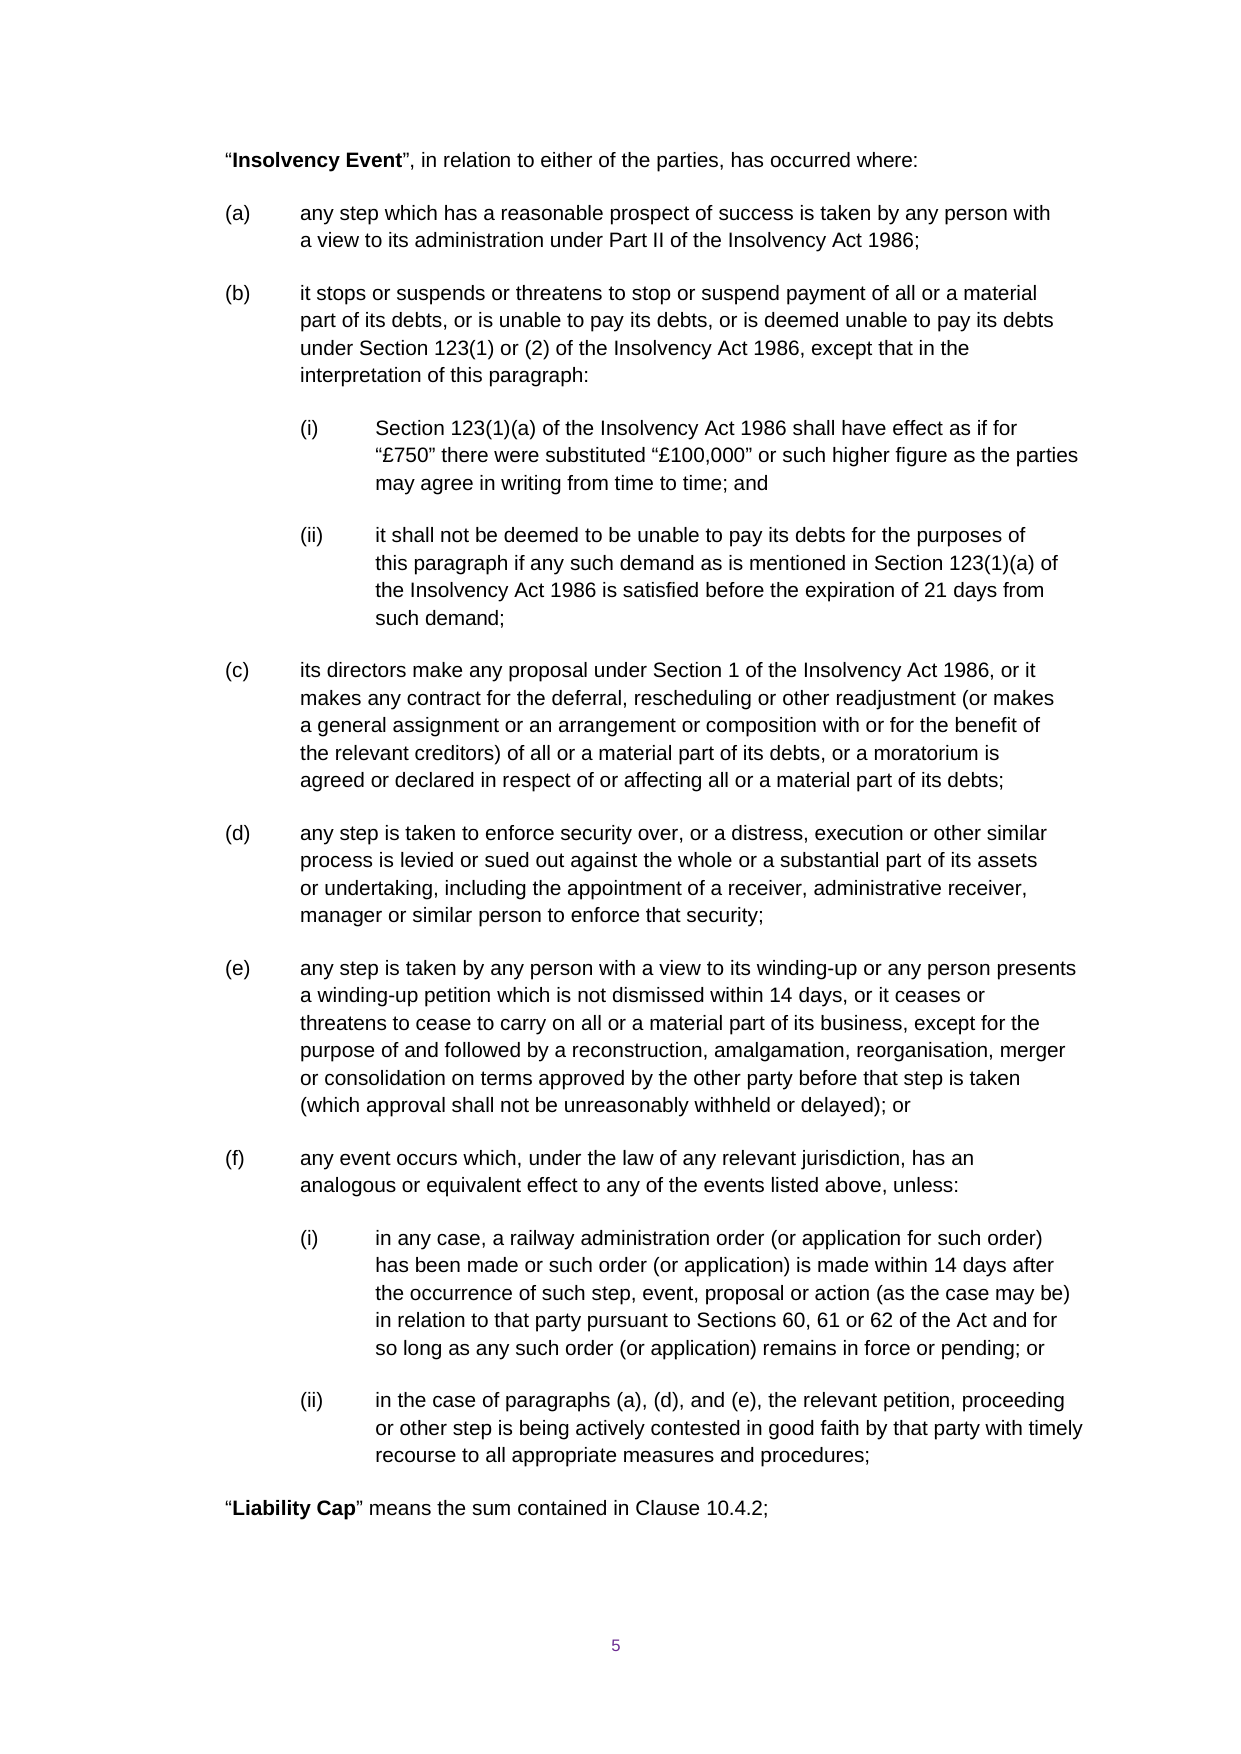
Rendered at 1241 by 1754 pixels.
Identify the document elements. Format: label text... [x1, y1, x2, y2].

list in any case, a railway administration order (or application for such order) has been made or such order (or application) is made within 14 days after the occurrence of such step, event, proposal or action (as the case may be) in relation to that party pursuant to Sections 60, 61 or 62 of the Act and for so long as any such order (or application) remains in force or pending; or [300, 1226, 1081, 1359]
text “Liability Cap” means the sum contained in Clause 10.4.2; [225, 1496, 1101, 1519]
list in the case of paragraphs (a), (d), and (e), the relevant petition, proceeding or other step is being actively contested in good faith by that party with timely recourse to all appropriate measures and procedures; [300, 1388, 1088, 1467]
list its directors make any proposal under Section 1 of the Insolvency Act 1986, or it makes any contract for the deferral, rescheduling or other readjustment (or makes a general assignment or an arrangement or composition with or for the benefit of the relevant creditors) of all or a material part of its debts, or a moratorium is agreed or declared in respect of or affecting all or a material part of its debts; [225, 658, 1071, 792]
text “Insolvency Event”, in relation to either of the parties, has occurred where: [225, 148, 1101, 172]
list any step is taken by any person with a view to its winding-up or any person presents a winding-up petition which is not dismissed within 14 days, or it ceases or threatens to cease to carry on all or a material part of its business, except for the purpose of and followed by a reconstruction, amalgamation, reorganisation, merger or consolidation on terms approved by the other party before that step is taken (which approval shall not be unreasonably withheld or delayed); or [225, 956, 1077, 1117]
list any event occurs which, under the law of any relevant jurisdiction, has an analogous or equivalent effect to any of the events listed above, unless: [225, 1146, 1075, 1197]
list any step is taken to enforce security over, or a distress, execution or other similar process is levied or sued out against the whole or a substantial part of its assets or undertaking, including the appointment of a receiver, administrative receiver, manager or similar person to enforce that security; [225, 821, 1060, 927]
list Section 123(1)(a) of the Insolvency Act 1986 shall have effect as if for “£750” there were substituted “£100,000” or such higher figure as the parties may agree in writing from time to time; and [300, 416, 1082, 494]
list it stops or suspends or threatens to stop or suspend payment of all or a material part of its debts, or is unable to pay its debts, or is deemed unable to pay its debts under Section 123(1) or (2) of the Insolvency Act 1986, except that in the interpretation of this paragraph: [225, 281, 1078, 387]
list any step which has a reasonable prospect of success is taken by any person with a view to its administration under Part II of the Insolvency Act 1986; [225, 201, 1067, 252]
list it shall not be deemed to be unable to pay its debts for the purposes of this paragraph if any such demand as is mentioned in Section 123(1)(a) of the Insolvency Act 1986 is satisfied before the expiration of 21 days from such demand; [300, 523, 1063, 629]
